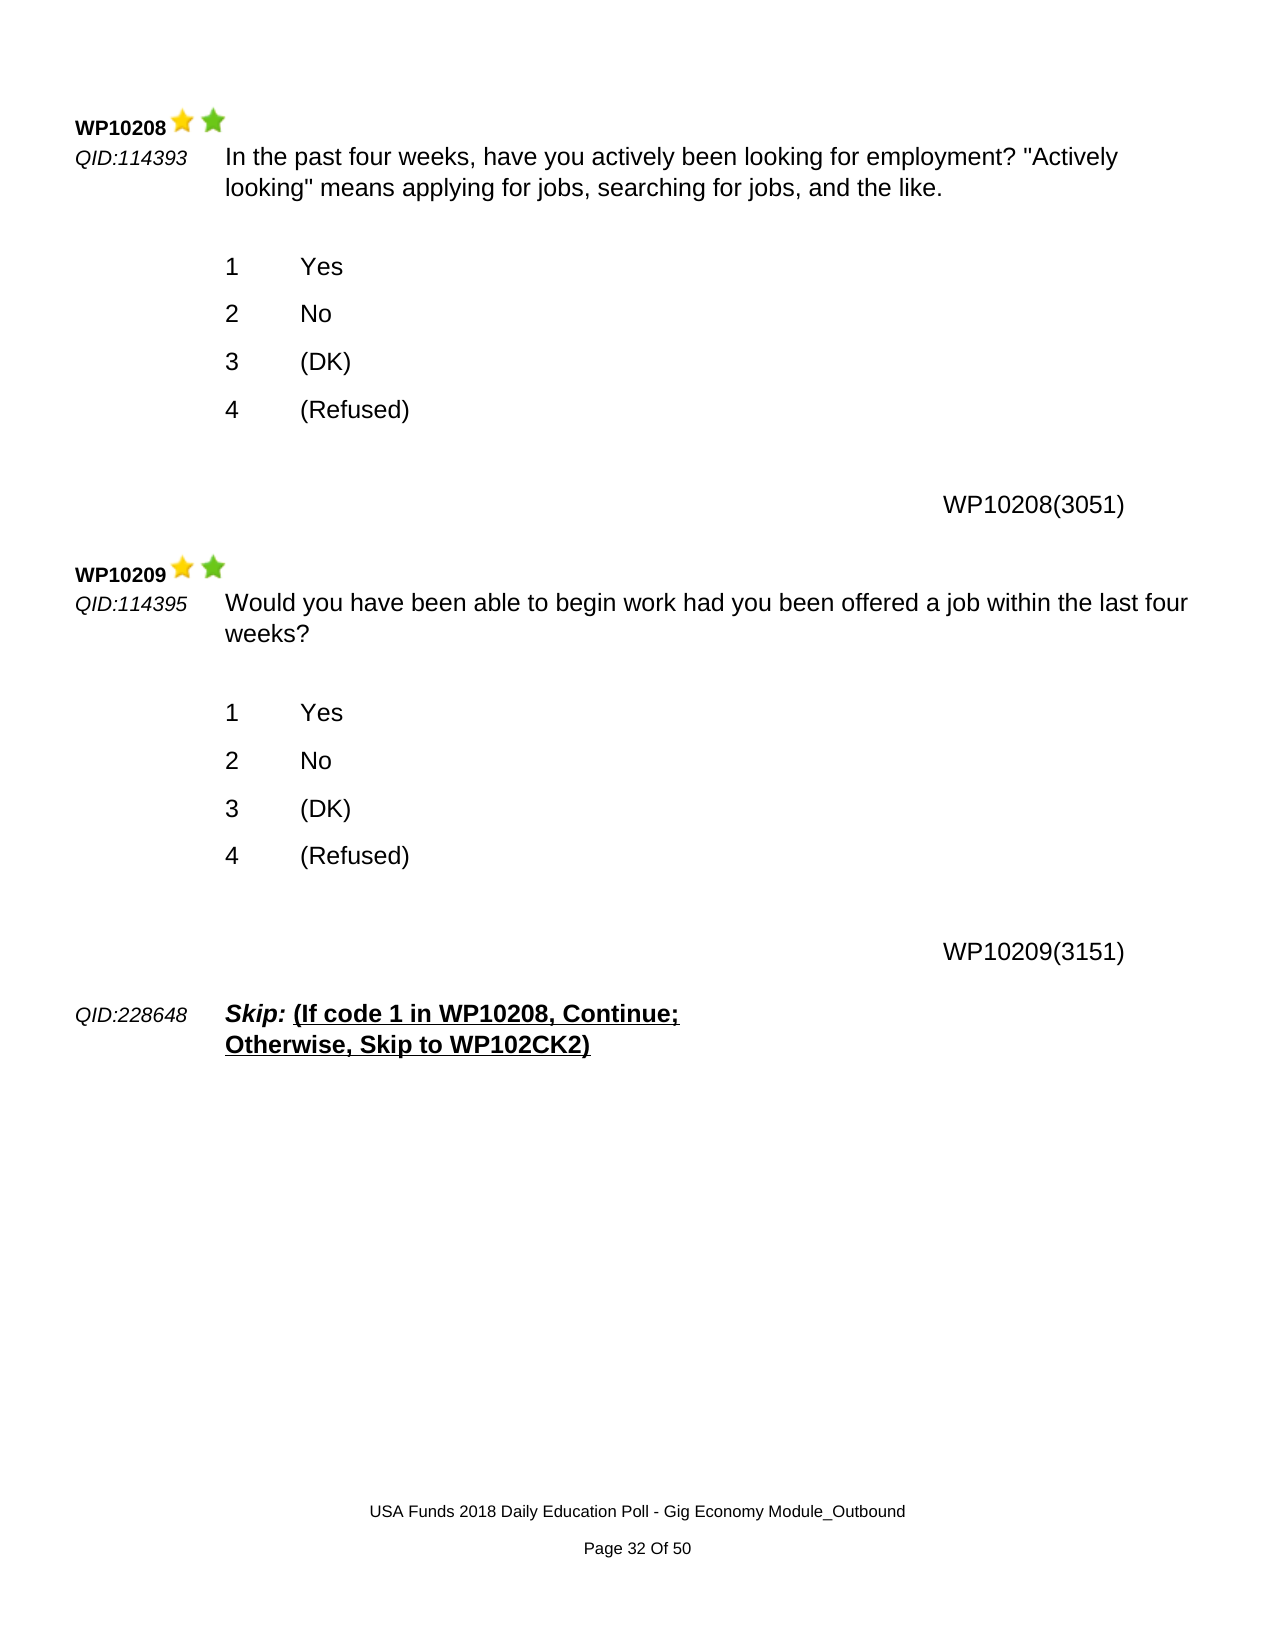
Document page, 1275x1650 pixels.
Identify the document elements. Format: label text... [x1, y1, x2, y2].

text WP10209 [75, 552, 1200, 586]
table_cell 4 [225, 395, 300, 443]
picture [166, 106, 229, 136]
text WP10208(3051) [75, 490, 1200, 519]
table_cell (DK) [300, 347, 750, 395]
table_header Yes [300, 252, 750, 299]
text QID:114393 In the past four weeks, have you actively been looking for employment? "Actively looking" means applying for jobs, searching for jobs, and the like. [75, 142, 1200, 202]
table_header 1 [225, 252, 300, 299]
table_header 1 [225, 698, 300, 746]
picture [166, 552, 229, 582]
text WP10208 [75, 106, 1200, 140]
table_cell No [300, 746, 750, 793]
table_cell 3 [225, 347, 300, 395]
table_cell 2 [225, 300, 300, 347]
text WP10209(3151) [75, 937, 1200, 965]
table_cell 3 [225, 794, 300, 841]
table_cell (Refused) [300, 841, 750, 889]
text QID:228648 Skip: (If code 1 in WP10208, Continue; Otherwise, Skip to WP102CK2) [75, 999, 1200, 1058]
table_cell 2 [225, 746, 300, 793]
text QID:114395 Would you have been able to begin work had you been offered a job within the last four weeks? [75, 588, 1200, 648]
table_cell No [300, 300, 750, 347]
table_cell 4 [225, 841, 300, 889]
table_cell (Refused) [300, 395, 750, 443]
table_cell (DK) [300, 794, 750, 841]
table_header Yes [300, 698, 750, 746]
